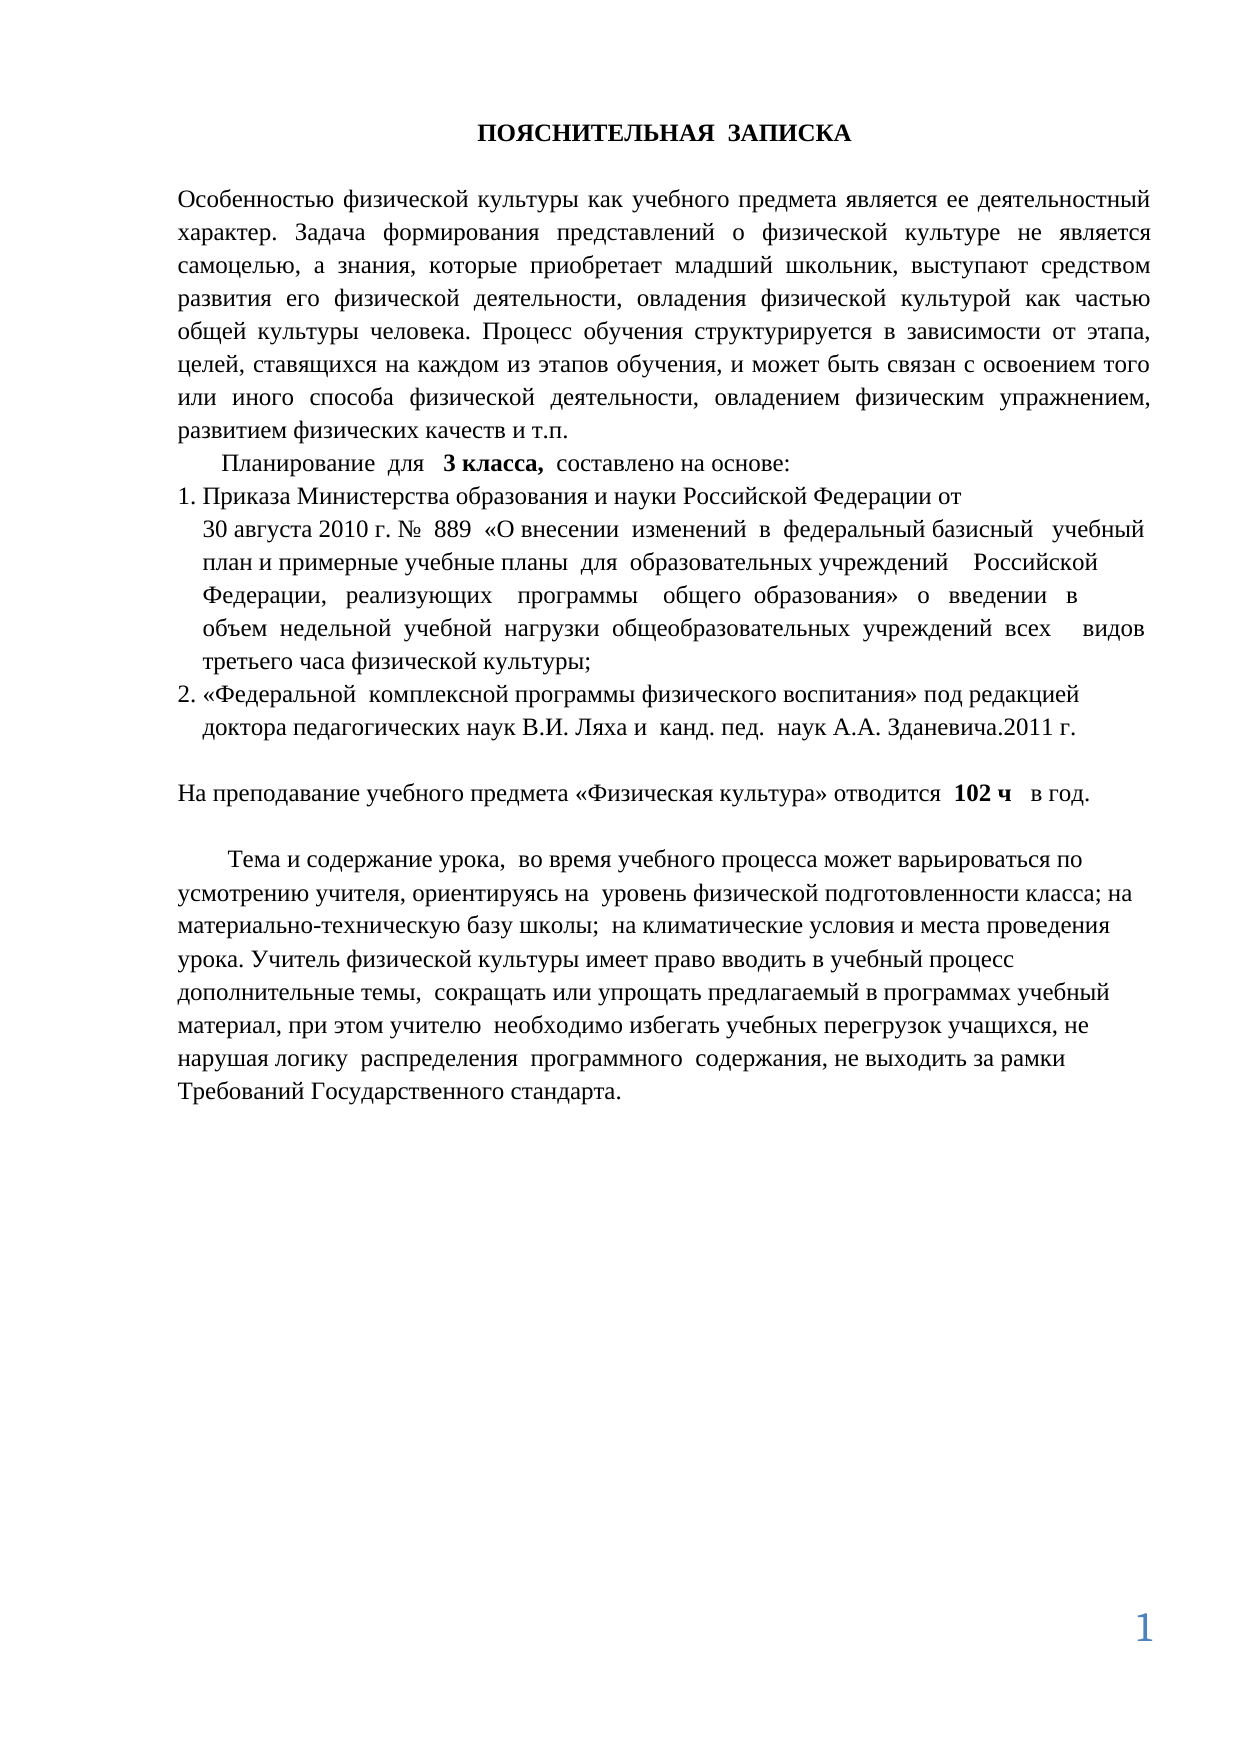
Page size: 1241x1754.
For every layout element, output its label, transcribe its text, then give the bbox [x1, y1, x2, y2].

text Федерации, реализующих программы общего образования» о введении в [177, 580, 1152, 609]
text 30 августа 2010 г. № 889 «О внесении изменений в федеральный базисный учебный [177, 514, 1152, 543]
text 2. «Федеральной комплексной программы физического воспитания» под редакцией [177, 679, 1152, 708]
text 1. Приказа Министерства образования и науки Российской Федерации от [177, 481, 1152, 510]
text доктора педагогических наук В.И. Ляха и канд. пед. наук А.А. Зданевича.2011 г. [177, 712, 1152, 741]
text Тема и содержание урока, во время учебного процесса может варьироваться по усмотрению учителя, ориентируясь на уровень физической подготовленности класса; на материально-техническую базу школы; на климатические условия и места проведения урока. Учитель физической культуры имеет право вводить в учебный процесс дополнительные темы, сокращать или упрощать предлагаемый в программах учебный материал, при этом учителю необходимо избегать учебных перегрузок учащихся, не нарушая логику распределения программного содержания, не выходить за рамки Требований Государственного стандарта. [177, 844, 1154, 1104]
text план и примерные учебные планы для образовательных учреждений Российской [177, 547, 1152, 576]
text ПОЯСНИТЕЛЬНАЯ ЗАПИСКА [177, 118, 1152, 147]
text Планирование для 3 класса, составлено на основе: [177, 448, 1152, 477]
text объем недельной учебной нагрузки общеобразовательных учреждений всех видов [177, 613, 1152, 642]
text третьего часа физической культуры; [177, 646, 1152, 675]
text Особенностью физической культуры как учебного предмета является ее деятельностный характер. Задача формирования представлений о физической культуре не является самоцелью, а знания, которые приобретает младший школьник, выступают средством развития его физической деятельности, овладения физической культурой как частью общей культуры человека. Процесс обучения структурируется в зависимости от этапа, целей, ставящихся на каждом из этапов обучения, и может быть связан с освоением того или иного способа физической деятельности, овладением физическим упражнением, развитием физических качеств и т.п. [177, 184, 1152, 444]
text На преподавание учебного предмета «Физическая культура» отводится 102 ч в год. [177, 778, 1152, 807]
